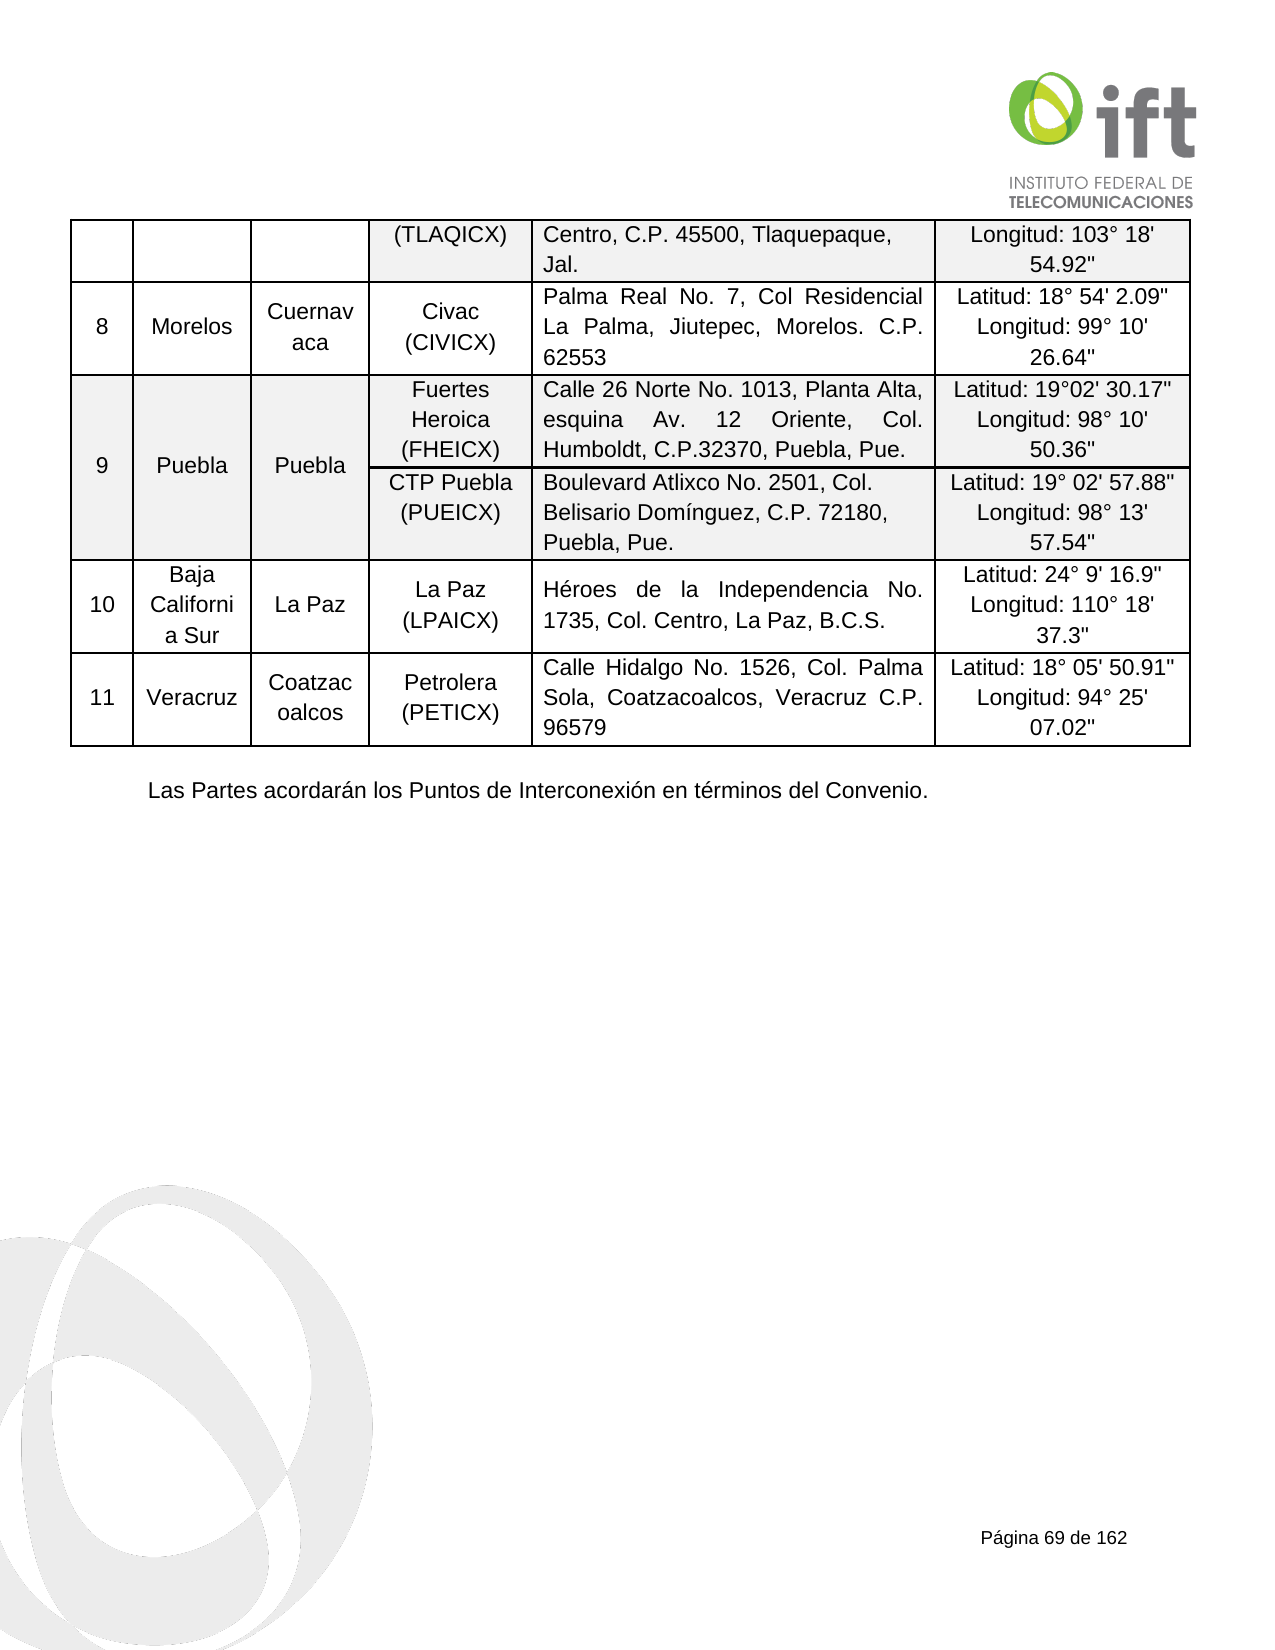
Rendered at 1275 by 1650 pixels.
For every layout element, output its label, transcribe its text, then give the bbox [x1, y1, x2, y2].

table_cell Cuernavaca [252, 283, 368, 374]
table_cell Latitud: 24° 9' 16.9" Longitud: 110° 18' 37.3" [936, 561, 1189, 652]
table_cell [370, 221, 531, 281]
table_cell Calle 26 Norte No. 1013, Planta Alta, esquina Av. 12 Oriente, Col. Humboldt, C.P.32370, Puebla, Pue. [533, 376, 934, 466]
table_cell Morelos [134, 283, 250, 374]
table_cell Calle Hidalgo No. 1526, Col. Palma Sola, Coatzacoalcos, Veracruz C.P. 96579 [533, 654, 934, 744]
picture [0, 0, 1272, 1650]
table_cell Latitud: 19°02' 30.17" Longitud: 98° 10' 50.36" [936, 376, 1189, 466]
table_cell CTP Puebla (PUEICX) [370, 469, 531, 559]
table_cell Petrolera (PETICX) [370, 654, 531, 744]
table_cell Puebla [134, 376, 250, 559]
table_cell La Paz (LPAICX) [370, 561, 531, 652]
table_cell 10 [72, 561, 132, 652]
table_cell Veracruz [134, 654, 250, 744]
table_cell Civac (CIVICX) [370, 283, 531, 374]
table_cell Palma Real No. 7, Col Residencial La Palma, Jiutepec, Morelos. C.P. 62553 [533, 283, 934, 374]
table_cell Latitud: 18° 05' 50.91" Longitud: 94° 25' 07.02" [936, 654, 1189, 744]
table_cell Puebla [252, 376, 368, 559]
table_cell Baja California Sur [134, 561, 250, 652]
table_cell Boulevard Atlixco No. 2501, Col. Belisario Domínguez, C.P. 72180, Puebla, Pue. [533, 469, 934, 559]
table_cell 8 [72, 283, 132, 374]
table_cell Coatzacoalcos [252, 654, 368, 744]
table_cell 11 [72, 654, 132, 744]
table_cell 9 [72, 376, 132, 559]
table_cell Héroes de la Independencia No. 1735, Col. Centro, La Paz, B.C.S. [533, 561, 934, 652]
text Las Partes acordarán los Puntos de Interconexión en términos del Convenio. [148, 777, 1127, 803]
table_cell Latitud: 18° 54' 2.09" Longitud: 99° 10' 26.64" [936, 283, 1189, 374]
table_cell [533, 221, 934, 281]
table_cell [936, 221, 1189, 281]
table_cell La Paz [252, 561, 368, 652]
table_cell Fuertes Heroica (FHEICX) [370, 376, 531, 466]
table_cell Latitud: 19° 02' 57.88" Longitud: 98° 13' 57.54" [936, 469, 1189, 559]
